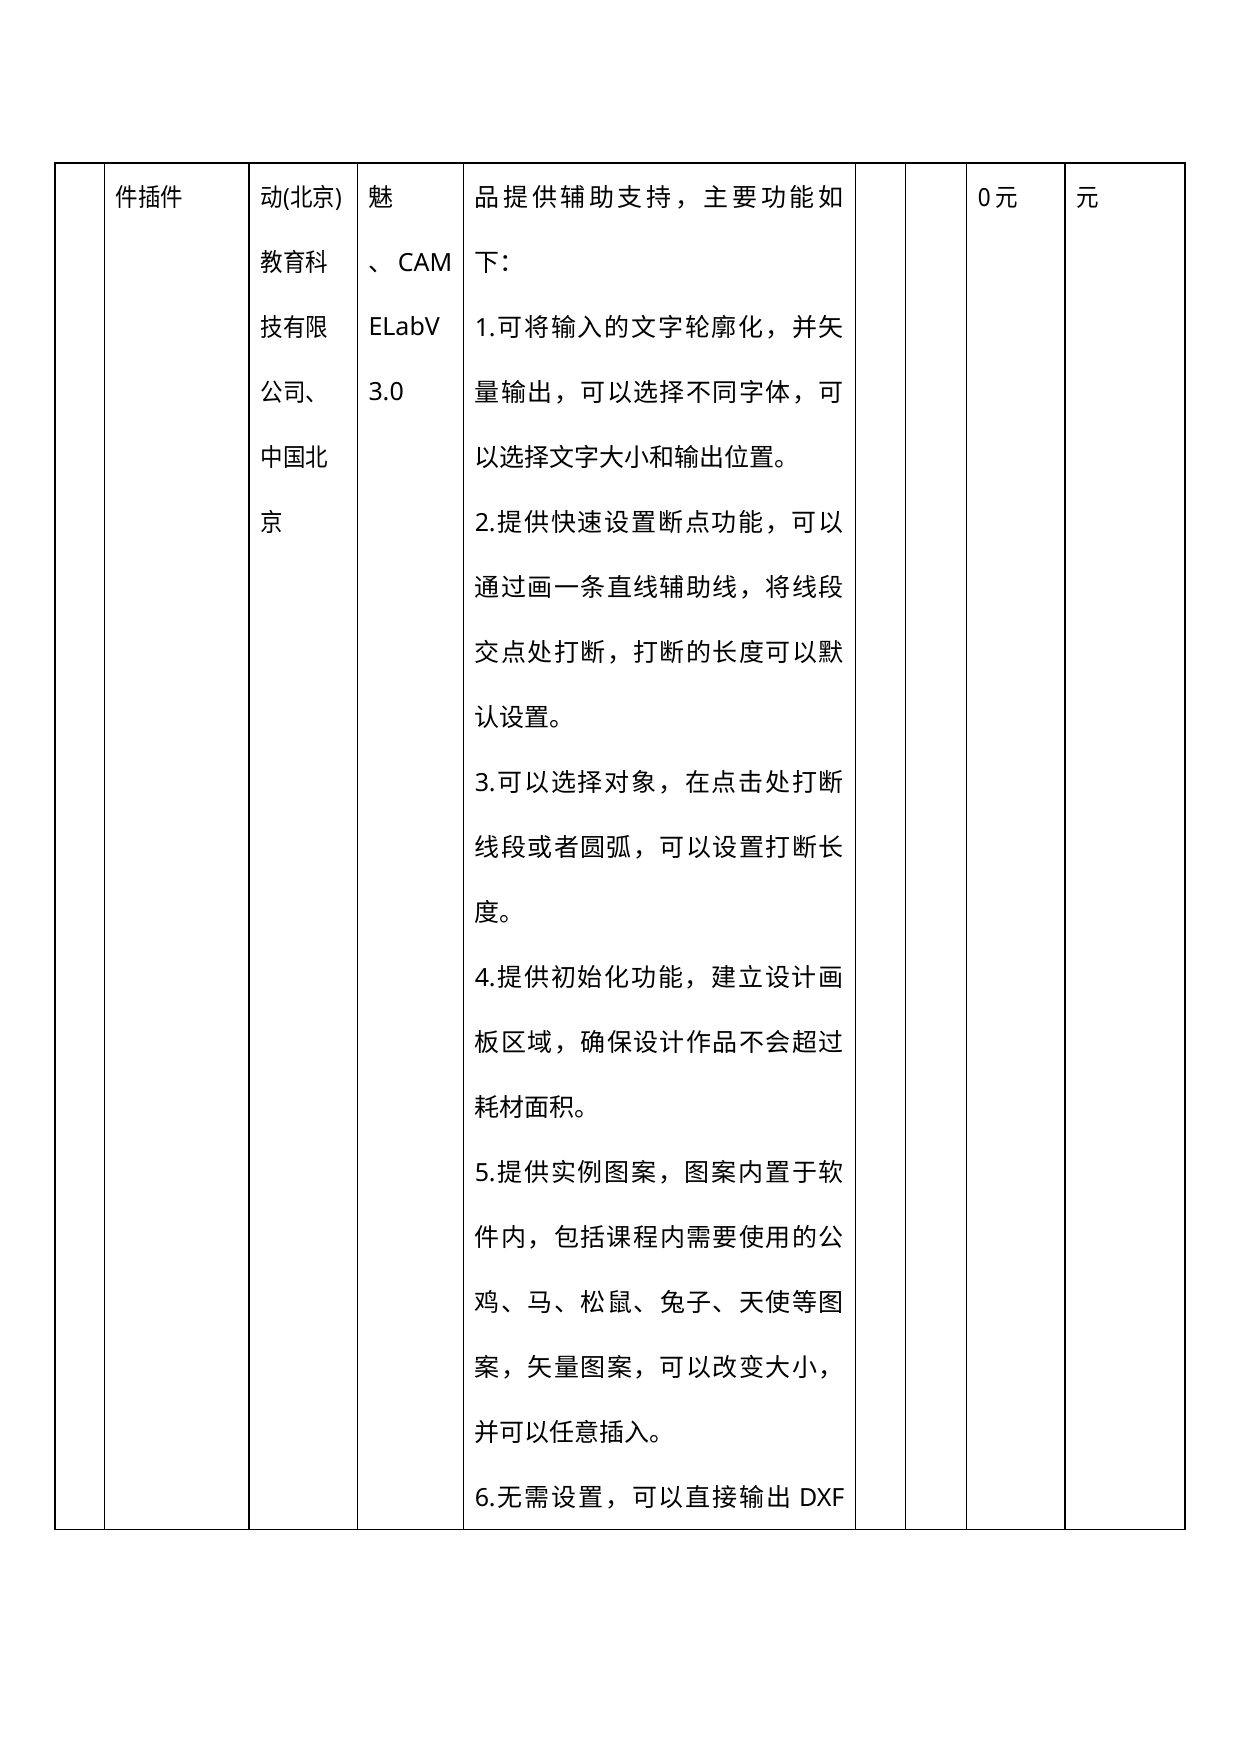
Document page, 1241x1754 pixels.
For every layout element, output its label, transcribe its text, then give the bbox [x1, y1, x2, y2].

table_cell 300000元 [1066, 164, 1184, 1528]
table_cell 2 [906, 164, 966, 1528]
table_cell 优化设计软件插件 [105, 164, 248, 1528]
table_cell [464, 164, 855, 1528]
table_cell 3 [56, 164, 104, 1528]
table_cell 150000元 [967, 164, 1064, 1528]
table_cell 套 [856, 164, 905, 1528]
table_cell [250, 164, 357, 1528]
table_cell 卡魅、CAMELabV3.0 [358, 164, 463, 1528]
